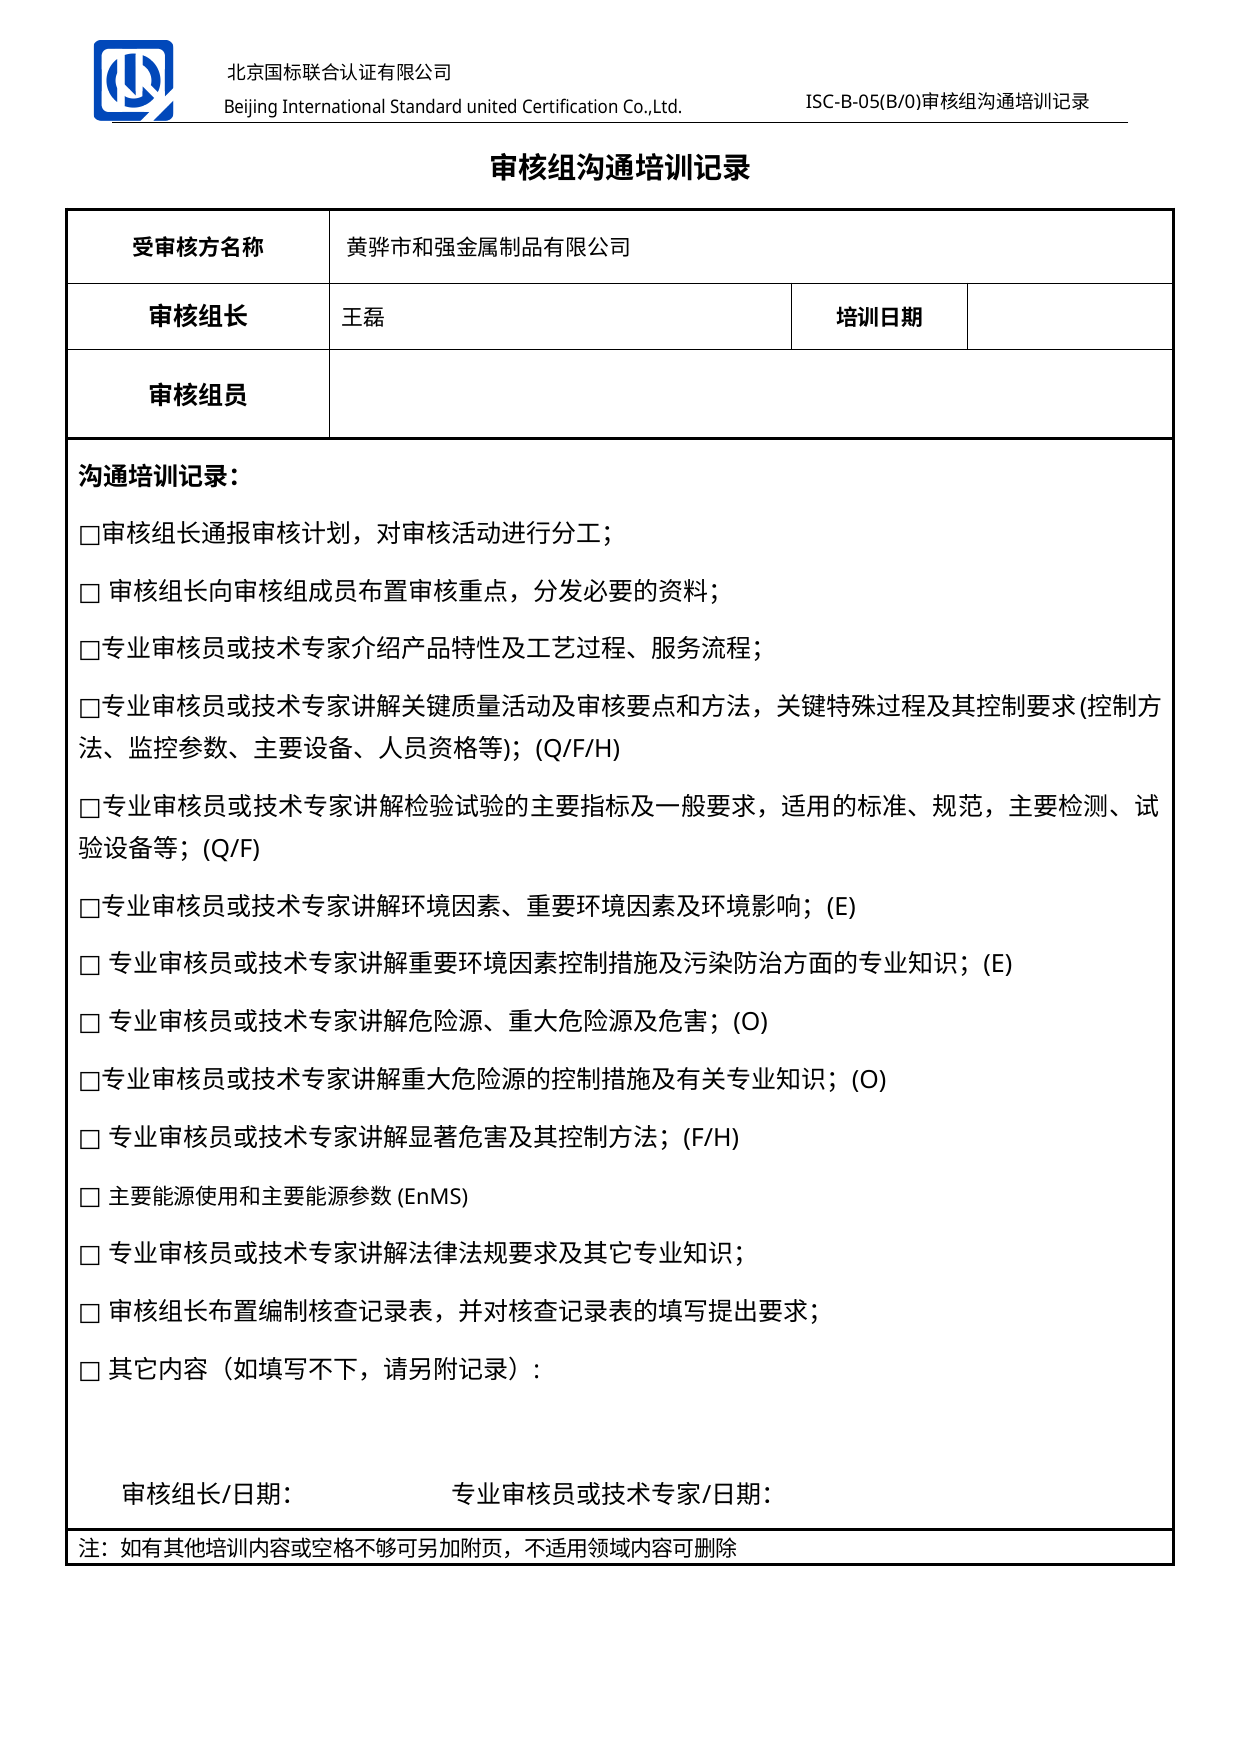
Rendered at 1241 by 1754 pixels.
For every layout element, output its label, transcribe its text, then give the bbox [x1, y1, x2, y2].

picture [93, 40, 174, 121]
table_cell [968, 284, 1172, 349]
table_cell 审核组员 [68, 350, 329, 437]
table_cell 王磊 [330, 284, 791, 349]
table_header 受审核方名称 [68, 211, 329, 282]
table_cell 审核组长 [68, 284, 329, 349]
table_cell 注：如有其他培训内容或空格不够可另加附页，不适用领域内容可删除 [68, 1531, 1172, 1563]
text 审核组沟通培训记录 [112, 144, 1128, 186]
table_cell 培训日期 [792, 284, 967, 349]
table_header 黄骅市和强金属制品有限公司 [330, 211, 1172, 282]
table_cell 沟通培训记录： □审核组长通报审核计划，对审核活动进行分工； □ 审核组长向审核组成员布置审核重点，分发必要的资料； □专业审核员或技术专家介绍产品特性及工艺过程、服务流程； □专业审核员或技术专家讲解关键质量活动及审核要点和方法，关键特殊过程及其控制要求(控制方法、监控参数、主要设备、人员资格等)；(Q/F/H) □专业审核员或技术专家讲解检验试验的主要指标及一般要求，适用的标准、规范，主要检测、试验设备等；(Q/F) □专业审核员或技术专家讲解环境因素、重要环境因素及环境影响；(E) □ 专业审核员或技术专家讲解重要环境因素控制措施及污染防治方面的专业知识；(E) □ 专业审核员或技术专家讲解危险源、重大危险源及危害；(O) □专业审核员或技术专家讲解重大危险源的控制措施及有关专业知识；(O) □ 专业审核员或技术专家讲解显著危害及其控制方法；(F/H) □ 主要能源使用和主要能源参数 (EnMS) □ 专业审核员或技术专家讲解法律法规要求及其它专业知识； □ 审核组长布置编制核查记录表，并对核查记录表的填写提出要求； □ 其它内容（如填写不下，请另附记录）: 审核组长/日期： 专业审核员或技术专家/日期： [68, 440, 1172, 1528]
table_cell [330, 350, 1172, 437]
